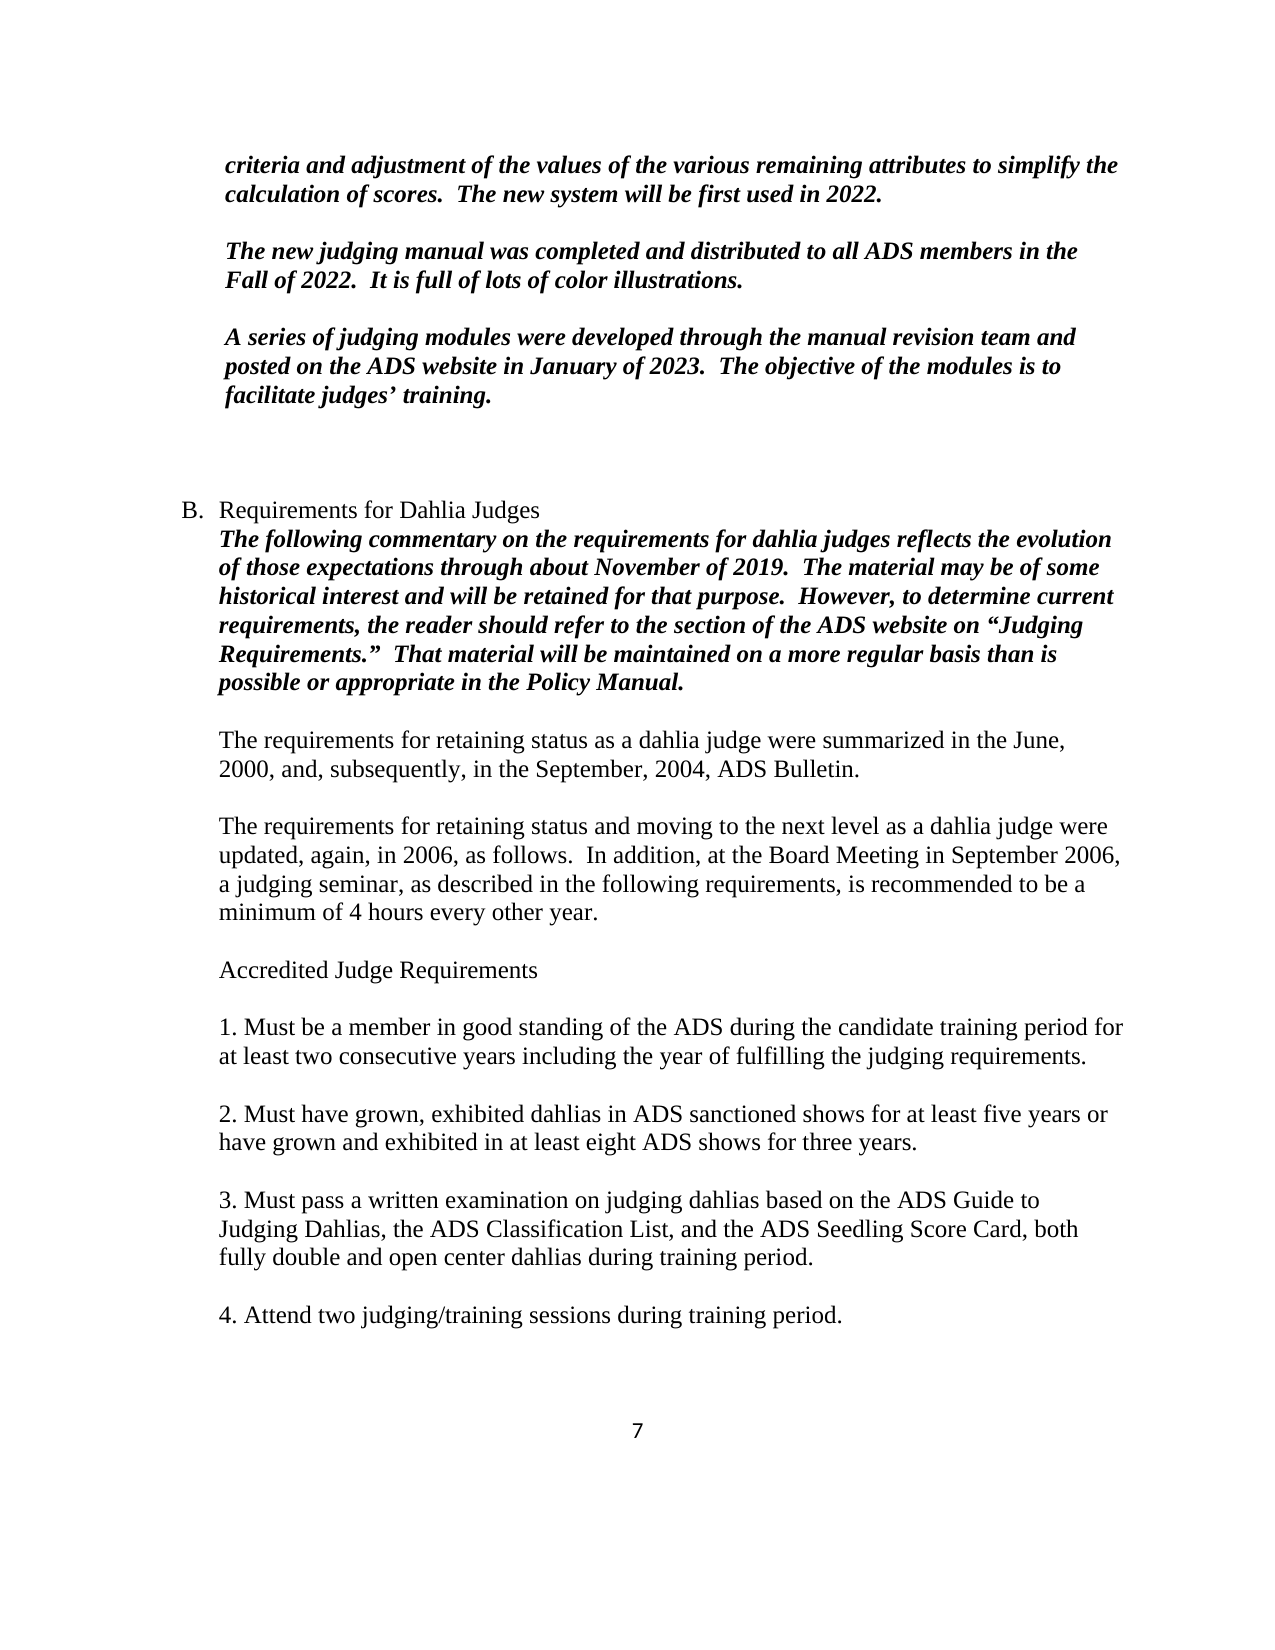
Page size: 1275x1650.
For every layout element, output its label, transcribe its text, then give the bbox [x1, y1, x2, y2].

text A series of judging modules were developed through the manual revision team and posted on the ADS website in January of 2023. The objective of the modules is to facilitate judges’ training. [225, 322, 1125, 409]
text The following commentary on the requirements for dahlia judges reflects the evolution of those expectations through about November of 2019. The material may be of some historical interest and will be retained for that purpose. However, to determine current requirements, the reader should refer to the section of the ADS website on “Judging Requirements.” That material will be maintained on a more regular basis than is possible or appropriate in the Policy Manual. [219, 524, 1125, 696]
text The requirements for retaining status and moving to the next level as a dahlia judge were updated, again, in 2006, as follows. In addition, at the Board Meeting in September 2006, a judging seminar, as described in the following requirements, is recommended to be a minimum of 4 hours every other year. [219, 811, 1125, 926]
text The new judging manual was completed and distributed to all ADS members in the Fall of 2022. It is full of lots of color illustrations. [225, 236, 1125, 294]
text 2. Must have grown, exhibited dahlias in ADS sanctioned shows for at least five years or have grown and exhibited in at least eight ADS shows for three years. [219, 1099, 1125, 1156]
list Requirements for Dahlia Judges [181, 495, 1125, 524]
text The requirements for retaining status as a dahlia judge were summarized in the June, 2000, and, subsequently, in the September, 2004, ADS Bulletin. [219, 725, 1125, 782]
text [225, 150, 1125, 207]
text 3. Must pass a written examination on judging dahlias based on the ADS Guide to Judging Dahlias, the ADS Classification List, and the ADS Seedling Score Card, both fully double and open center dahlias during training period. [219, 1185, 1125, 1271]
text 1. Must be a member in good standing of the ADS during the candidate training period for at least two consecutive years including the year of fulfilling the judging requirements. [219, 1012, 1125, 1070]
text 4. Attend two judging/training sessions during training period. [219, 1300, 1125, 1329]
text Accredited Judge Requirements [219, 955, 1125, 984]
